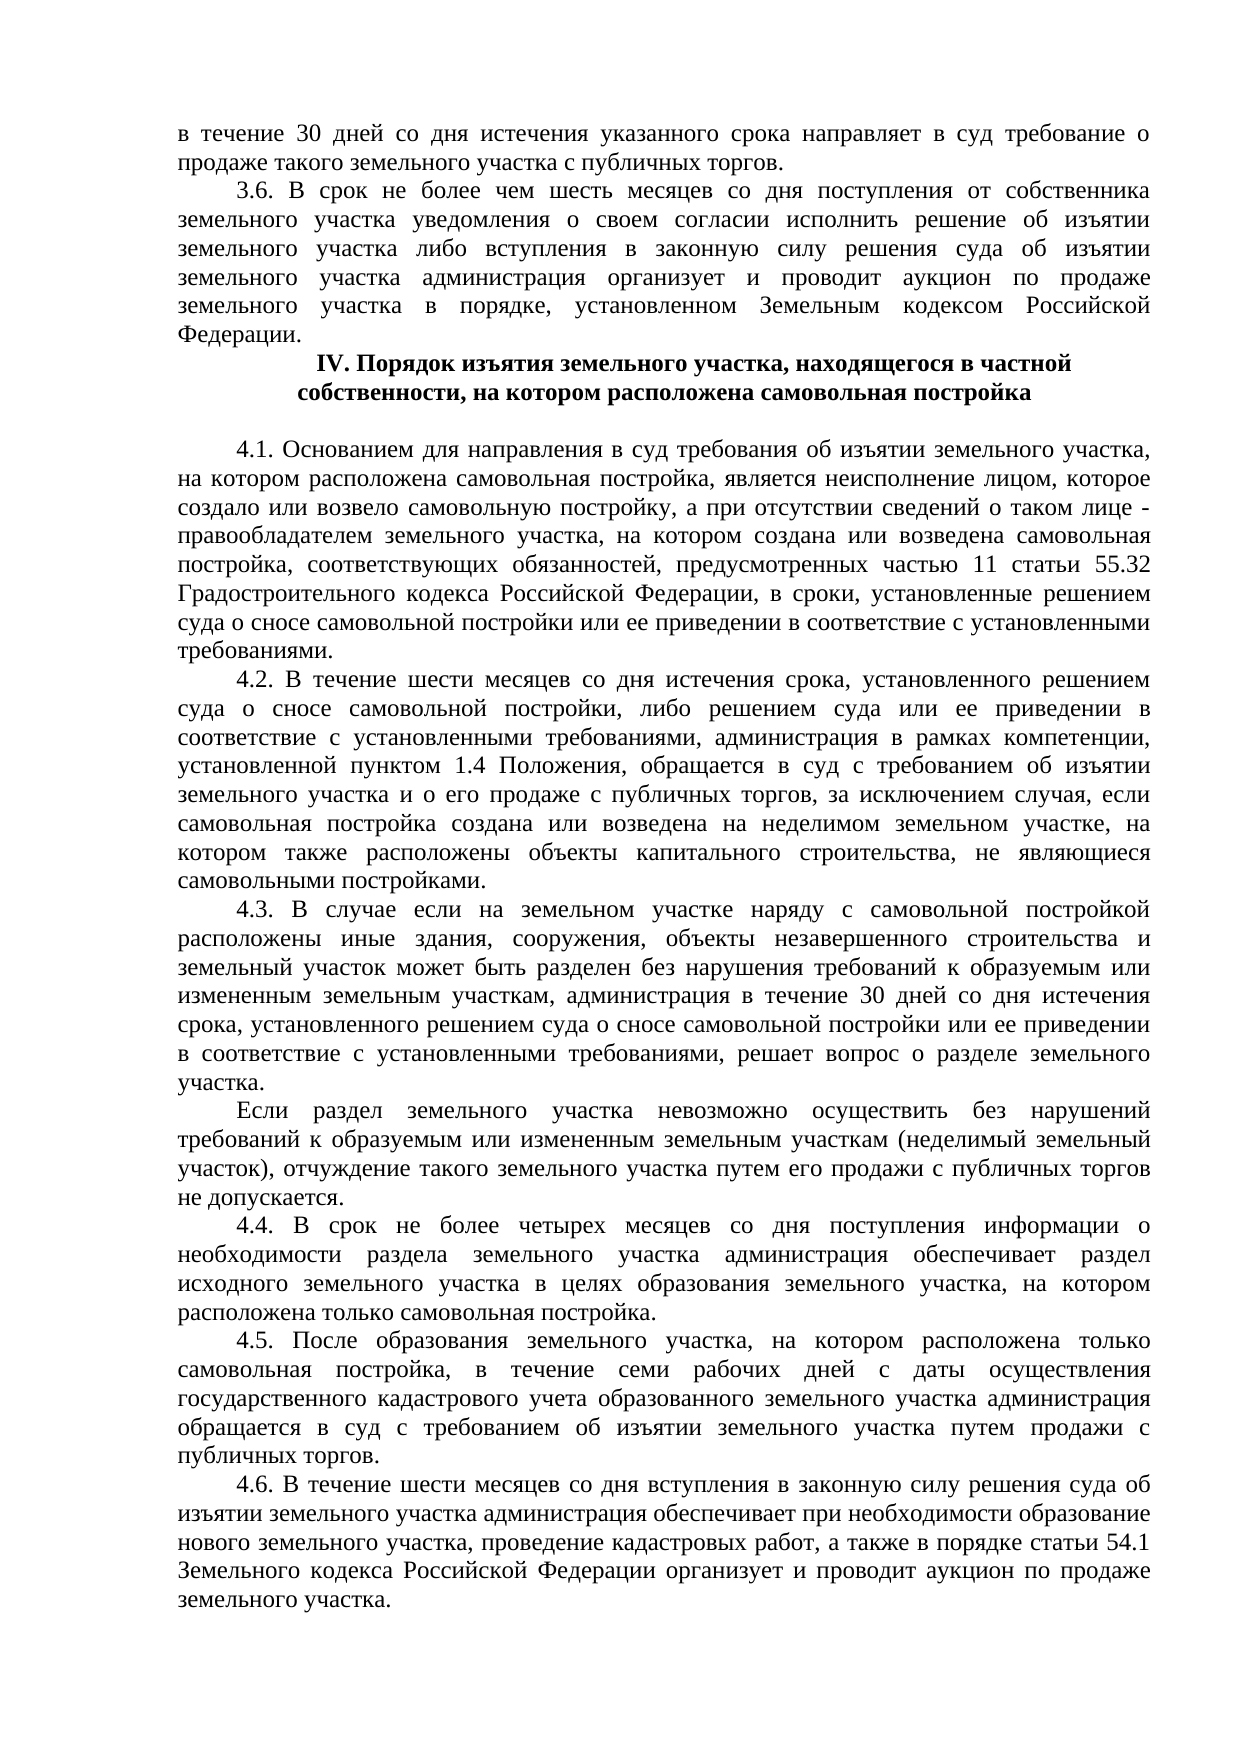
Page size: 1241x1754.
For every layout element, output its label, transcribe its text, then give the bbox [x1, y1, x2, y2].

text IV. Порядок изъятия земельного участка, находящегося в частной собственности, на котором расположена самовольная постройка [177, 348, 1152, 406]
text 4.6. В течение шести месяцев со дня вступления в законную силу решения суда об изъятии земельного участка администрация обеспечивает при необходимости образование нового земельного участка, проведение кадастровых работ, а также в порядке статьи 54.1 Земельного кодекса Российской Федерации организует и проводит аукцион по продаже земельного участка. [177, 1469, 1152, 1613]
text Если раздел земельного участка невозможно осуществить без нарушений требований к образуемым или измененным земельным участкам (неделимый земельный участок), отчуждение такого земельного участка путем его продажи с публичных торгов не допускается. [177, 1096, 1152, 1211]
text 3.6. В срок не более чем шесть месяцев со дня поступления от собственника земельного участка уведомления о своем согласии исполнить решение об изъятии земельного участка либо вступления в законную силу решения суда об изъятии земельного участка администрация организует и проводит аукцион по продаже земельного участка в порядке, установленном Земельным кодексом Российской Федерации. [177, 176, 1152, 348]
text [177, 118, 1152, 176]
text 4.1. Основанием для направления в суд требования об изъятии земельного участка, на котором расположена самовольная постройка, является неисполнение лицом, которое создало или возвело самовольную постройку, а при отсутствии сведений о таком лице - правообладателем земельного участка, на котором создана или возведена самовольная постройка, соответствующих обязанностей, предусмотренных частью 11 статьи 55.32 Градостроительного кодекса Российской Федерации, в сроки, установленные решением суда о сносе самовольной постройки или ее приведении в соответствие с установленными требованиями. [177, 434, 1152, 664]
text 4.2. В течение шести месяцев со дня истечения срока, установленного решением суда о сносе самовольной постройки, либо решением суда или ее приведении в соответствие с установленными требованиями, администрация в рамках компетенции, установленной пунктом 1.4 Положения, обращается в суд с требованием об изъятии земельного участка и о его продаже с публичных торгов, за исключением случая, если самовольная постройка создана или возведена на неделимом земельном участке, на котором также расположены объекты капитального строительства, не являющиеся самовольными постройками. [177, 664, 1152, 894]
text 4.4. В срок не более четырех месяцев со дня поступления информации о необходимости раздела земельного участка администрация обеспечивает раздел исходного земельного участка в целях образования земельного участка, на котором расположена только самовольная постройка. [177, 1211, 1152, 1326]
text 4.5. После образования земельного участка, на котором расположена только самовольная постройка, в течение семи рабочих дней с даты осуществления государственного кадастрового учета образованного земельного участка администрация обращается в суд с требованием об изъятии земельного участка путем продажи с публичных торгов. [177, 1326, 1152, 1469]
text 4.3. В случае если на земельном участке наряду с самовольной постройкой расположены иные здания, сооружения, объекты незавершенного строительства и земельный участок может быть разделен без нарушения требований к образуемым или измененным земельным участкам, администрация в течение 30 дней со дня истечения срока, установленного решением суда о сносе самовольной постройки или ее приведении в соответствие с установленными требованиями, решает вопрос о разделе земельного участка. [177, 894, 1152, 1096]
